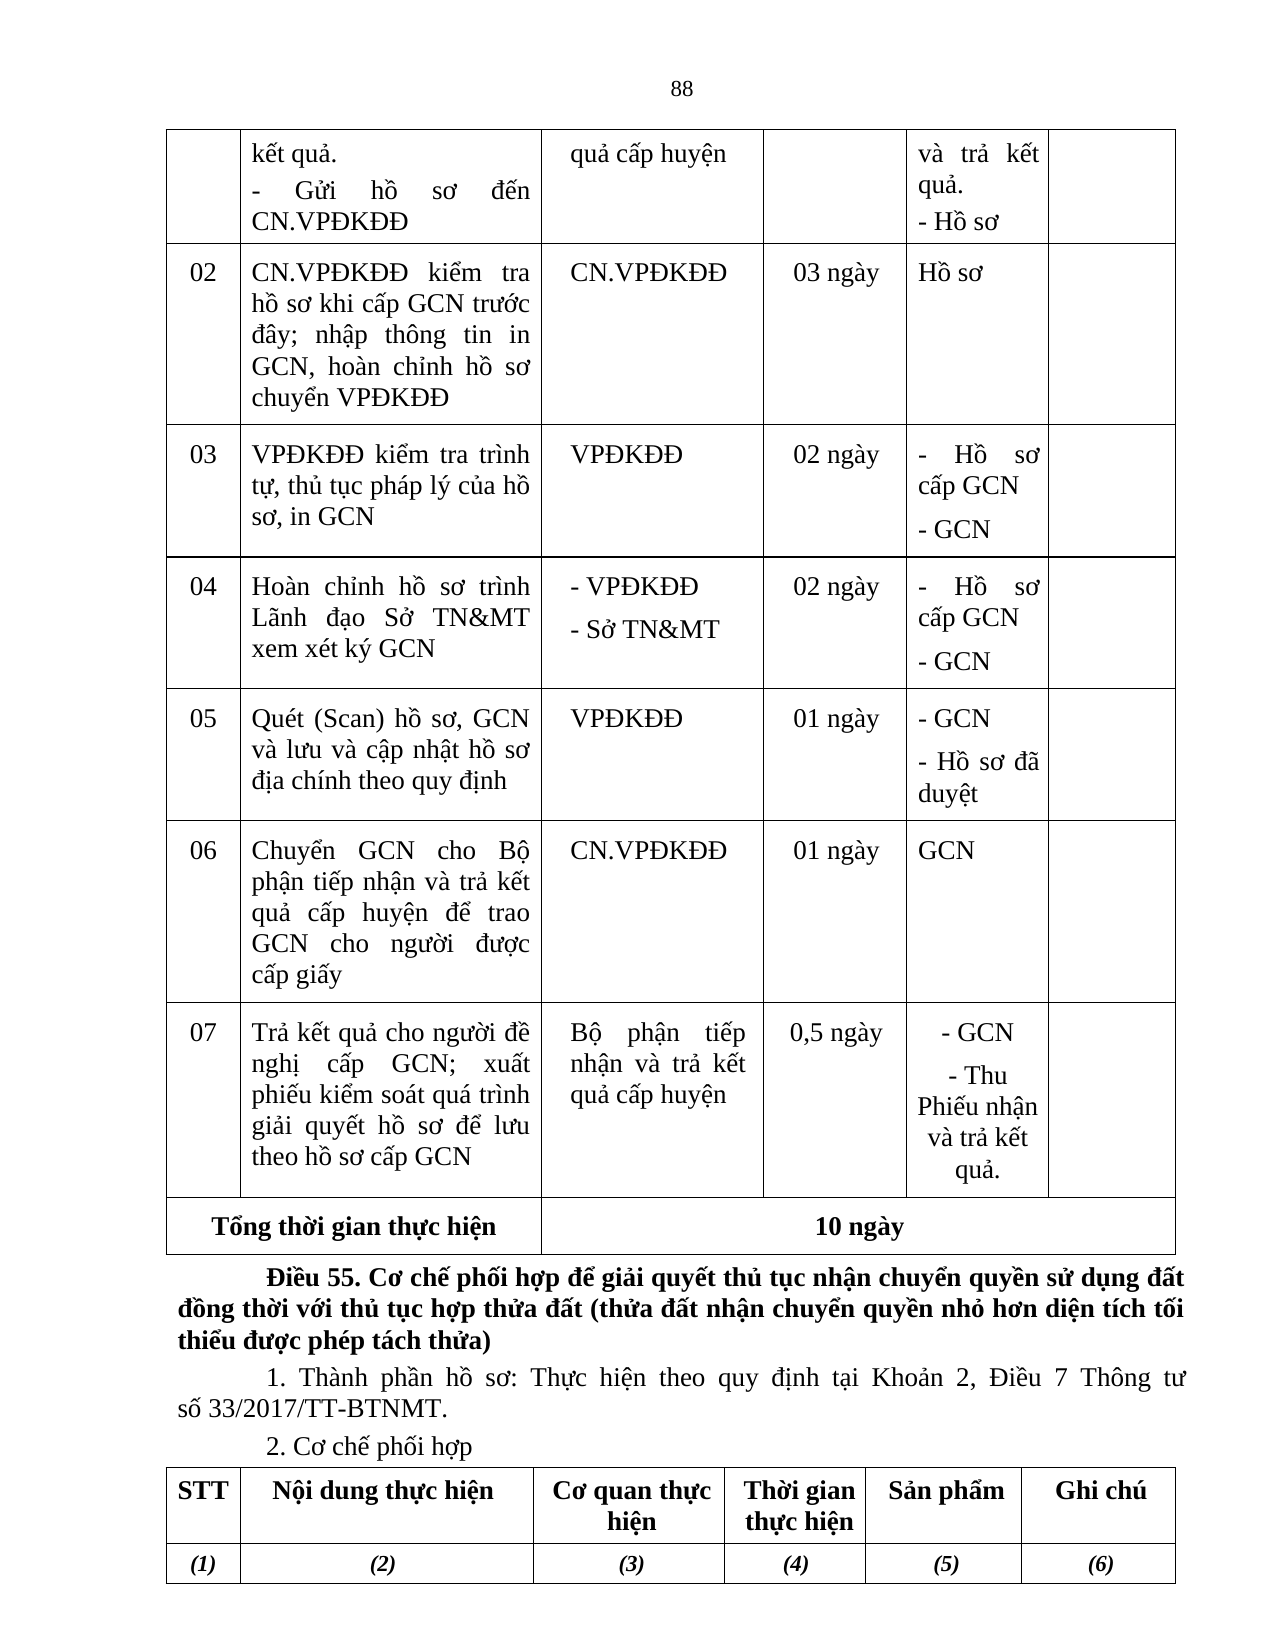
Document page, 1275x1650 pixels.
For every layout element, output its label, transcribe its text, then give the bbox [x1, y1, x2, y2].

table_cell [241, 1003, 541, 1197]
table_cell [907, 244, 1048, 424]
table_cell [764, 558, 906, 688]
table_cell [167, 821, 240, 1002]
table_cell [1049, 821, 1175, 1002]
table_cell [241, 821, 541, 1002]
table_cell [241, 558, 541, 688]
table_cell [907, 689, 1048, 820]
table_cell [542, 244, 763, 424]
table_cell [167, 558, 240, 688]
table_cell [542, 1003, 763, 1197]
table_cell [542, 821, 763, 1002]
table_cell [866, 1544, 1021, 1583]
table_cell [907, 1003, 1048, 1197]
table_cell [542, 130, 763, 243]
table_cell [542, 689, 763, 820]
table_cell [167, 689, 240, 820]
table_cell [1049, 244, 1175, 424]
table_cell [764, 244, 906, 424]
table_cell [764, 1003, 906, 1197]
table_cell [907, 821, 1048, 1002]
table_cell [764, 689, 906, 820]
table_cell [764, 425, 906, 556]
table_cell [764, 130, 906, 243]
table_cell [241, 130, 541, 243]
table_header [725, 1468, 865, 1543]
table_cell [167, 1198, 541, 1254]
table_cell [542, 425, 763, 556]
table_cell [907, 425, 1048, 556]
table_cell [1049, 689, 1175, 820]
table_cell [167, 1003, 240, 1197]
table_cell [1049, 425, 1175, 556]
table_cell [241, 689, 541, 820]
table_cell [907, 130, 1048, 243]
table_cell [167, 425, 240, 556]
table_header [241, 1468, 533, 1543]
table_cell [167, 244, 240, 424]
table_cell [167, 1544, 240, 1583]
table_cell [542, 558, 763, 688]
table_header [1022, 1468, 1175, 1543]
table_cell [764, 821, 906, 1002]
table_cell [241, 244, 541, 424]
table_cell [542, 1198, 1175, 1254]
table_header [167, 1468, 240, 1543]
text 1. Thành phần hồ sơ: Thực hiện theo quy định tại Khoản 2, Điều 7 Thông tư số 33/2017/TT-BTNMT. [177, 1361, 1186, 1423]
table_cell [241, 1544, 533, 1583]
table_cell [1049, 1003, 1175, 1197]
text 2. Cơ chế phối hợp [177, 1430, 1186, 1461]
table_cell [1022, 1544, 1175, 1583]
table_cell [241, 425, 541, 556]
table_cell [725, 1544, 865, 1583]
text Điều 55. Cơ chế phối hợp để giải quyết thủ tục nhận chuyển quyền sử dụng đất đồng thời với thủ tục hợp thửa đất (thửa đất nhận chuyển quyền nhỏ hơn diện tích tối thiểu được phép tách thửa) [177, 1261, 1186, 1355]
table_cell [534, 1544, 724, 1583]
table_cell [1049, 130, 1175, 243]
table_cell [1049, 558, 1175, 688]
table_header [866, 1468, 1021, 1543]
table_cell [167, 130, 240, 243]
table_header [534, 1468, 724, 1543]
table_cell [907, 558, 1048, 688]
